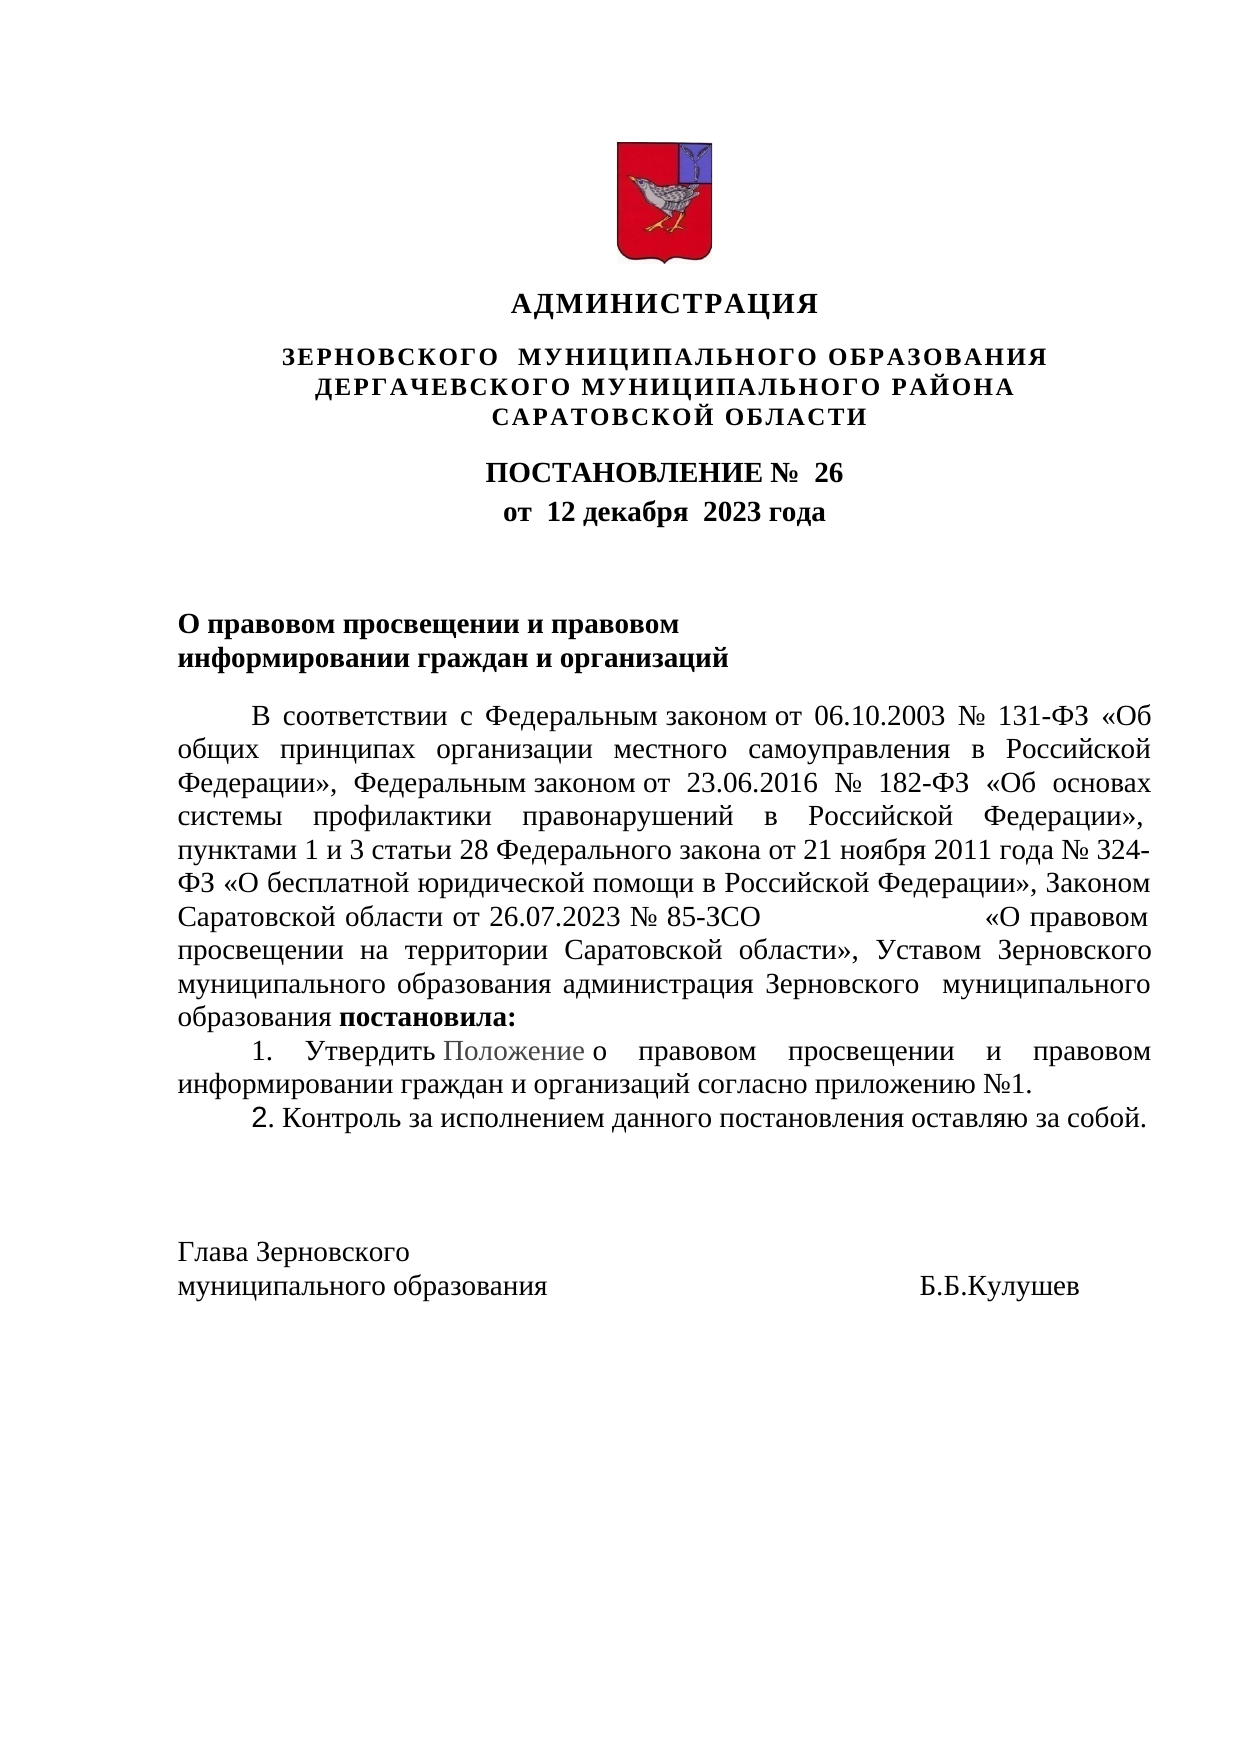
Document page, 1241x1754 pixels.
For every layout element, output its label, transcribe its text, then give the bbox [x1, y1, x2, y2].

text 1. Утвердить Положение о правовом просвещении и правовом информировании граждан и организаций согласно приложению №1. [177, 1033, 1152, 1100]
text Глава Зерновского муниципального образования Б.Б.Кулушев [177, 1234, 1152, 1301]
text АДМИНИСТРАЦИЯ [177, 286, 1152, 320]
picture [616, 142, 713, 264]
text О правовом просвещении и правовом информировании граждан и организаций [177, 607, 1152, 674]
text ЗЕРНОВСКОГО МУНИЦИПАЛЬНОГО ОБРАЗОВАНИЯ ДЕРГАЧЕВСКОГО МУНИЦИПАЛЬНОГО РАЙОНА [177, 342, 1152, 401]
text В соответствии с Федеральным законом от 06.10.2003 № 131-ФЗ «Об общих принципах организации местного самоуправления в Российской Федерации», Федеральным законом от 23.06.2016 № 182-ФЗ «Об основах системы профилактики правонарушений в Российской Федерации», пунктами 1 и 3 статьи 28 Федерального закона от 21 ноября 2011 года № 324-ФЗ «О бесплатной юридической помощи в Российской Федерации», Законом Саратовской области от 26.07.2023 № 85-ЗСО «О правовом просвещении на территории Саратовской области», Уставом Зерновского муниципального образования администрация Зерновского муниципального образования постановила: [177, 698, 1152, 1033]
text ПОСТАНОВЛЕНИЕ № 26 [177, 455, 1152, 489]
text от 12 декабря 2023 года [177, 494, 1152, 527]
text 2. Контроль за исполнением данного постановления оставляю за собой. [177, 1100, 1152, 1134]
text САРАТОВСКОЙ ОБЛАСТИ [177, 402, 1137, 431]
